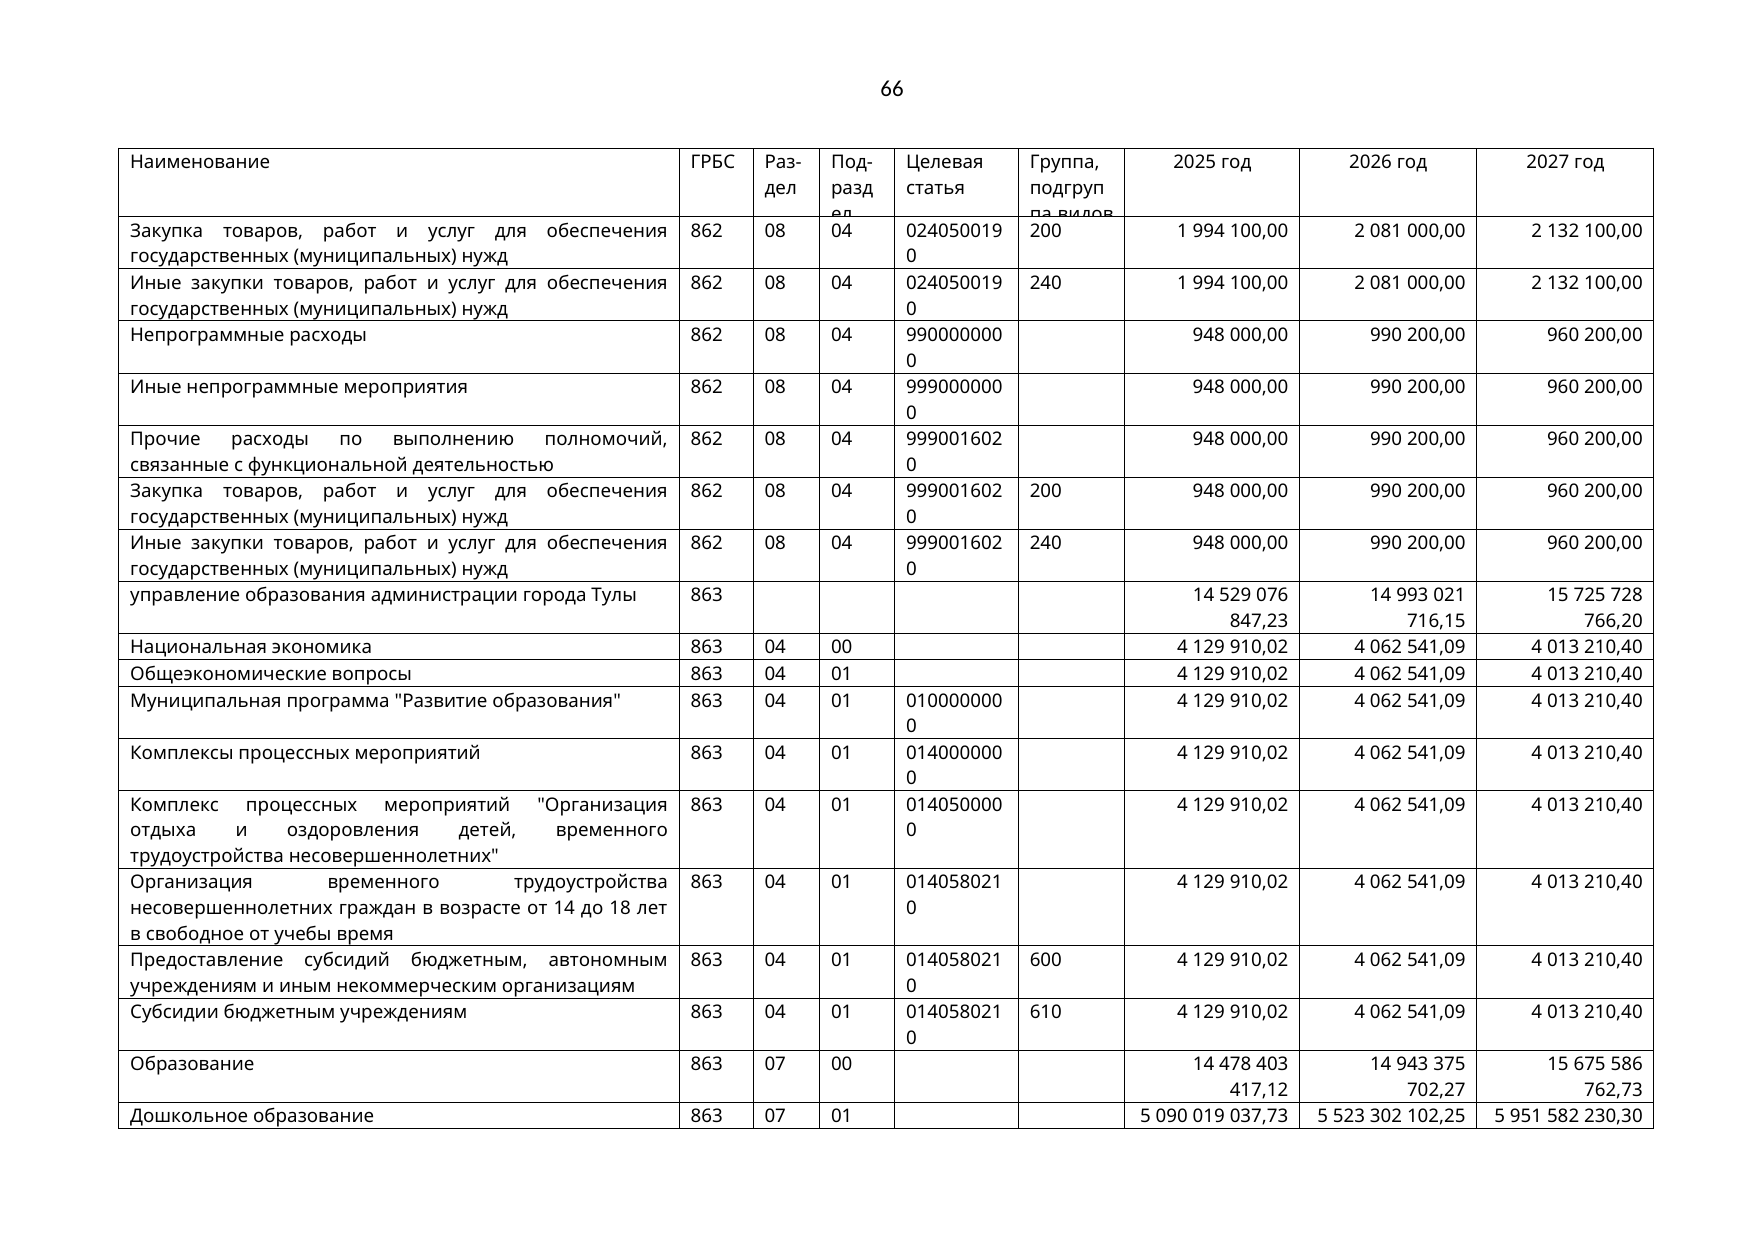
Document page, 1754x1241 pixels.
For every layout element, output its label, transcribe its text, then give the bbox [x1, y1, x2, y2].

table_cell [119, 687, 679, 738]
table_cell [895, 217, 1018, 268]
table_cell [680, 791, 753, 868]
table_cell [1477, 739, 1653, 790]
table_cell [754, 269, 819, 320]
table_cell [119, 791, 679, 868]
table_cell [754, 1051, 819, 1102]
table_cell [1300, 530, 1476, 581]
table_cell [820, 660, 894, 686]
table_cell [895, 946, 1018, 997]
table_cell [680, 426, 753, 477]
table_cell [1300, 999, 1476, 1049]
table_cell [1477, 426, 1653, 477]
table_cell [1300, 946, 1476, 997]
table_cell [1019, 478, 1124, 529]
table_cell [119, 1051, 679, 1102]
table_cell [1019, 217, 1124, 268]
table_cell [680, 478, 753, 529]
table_header 2027 год [1477, 149, 1653, 216]
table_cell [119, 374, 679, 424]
table_header Наименование [119, 149, 679, 216]
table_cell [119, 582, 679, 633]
table_header Под-раздел [820, 149, 894, 216]
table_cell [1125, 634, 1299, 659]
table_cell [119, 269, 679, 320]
table_header Группа, подгруппа видов расходов [1019, 149, 1124, 216]
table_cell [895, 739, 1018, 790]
table_header 2025 год [1125, 149, 1299, 216]
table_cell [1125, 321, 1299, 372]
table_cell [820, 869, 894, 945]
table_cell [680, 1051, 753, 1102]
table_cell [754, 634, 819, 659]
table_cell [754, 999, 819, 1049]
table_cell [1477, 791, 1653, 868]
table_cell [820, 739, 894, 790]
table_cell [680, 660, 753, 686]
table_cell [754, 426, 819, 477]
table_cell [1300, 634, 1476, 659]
table_header Целевая статья [895, 149, 1018, 216]
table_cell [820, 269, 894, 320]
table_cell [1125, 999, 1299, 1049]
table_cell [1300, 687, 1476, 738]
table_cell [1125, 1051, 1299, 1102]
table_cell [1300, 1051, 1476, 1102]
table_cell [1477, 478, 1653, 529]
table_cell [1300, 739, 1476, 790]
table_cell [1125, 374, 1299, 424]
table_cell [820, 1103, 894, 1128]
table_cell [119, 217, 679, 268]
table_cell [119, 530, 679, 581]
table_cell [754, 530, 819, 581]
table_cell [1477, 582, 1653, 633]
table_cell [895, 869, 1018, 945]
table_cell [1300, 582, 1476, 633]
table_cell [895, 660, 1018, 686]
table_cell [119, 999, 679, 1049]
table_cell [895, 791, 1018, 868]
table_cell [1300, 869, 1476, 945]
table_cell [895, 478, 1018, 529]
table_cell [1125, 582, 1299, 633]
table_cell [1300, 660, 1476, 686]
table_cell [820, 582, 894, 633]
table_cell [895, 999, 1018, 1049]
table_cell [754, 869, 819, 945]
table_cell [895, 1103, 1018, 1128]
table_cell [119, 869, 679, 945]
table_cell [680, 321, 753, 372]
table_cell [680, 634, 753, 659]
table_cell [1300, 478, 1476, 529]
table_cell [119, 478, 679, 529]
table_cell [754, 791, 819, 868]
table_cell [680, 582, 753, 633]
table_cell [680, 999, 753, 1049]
table_header ГРБС [680, 149, 753, 216]
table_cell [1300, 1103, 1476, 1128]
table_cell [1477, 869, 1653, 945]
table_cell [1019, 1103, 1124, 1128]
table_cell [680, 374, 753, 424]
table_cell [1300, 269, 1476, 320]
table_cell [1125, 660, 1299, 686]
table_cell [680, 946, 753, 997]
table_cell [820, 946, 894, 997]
table_header 2026 год [1300, 149, 1476, 216]
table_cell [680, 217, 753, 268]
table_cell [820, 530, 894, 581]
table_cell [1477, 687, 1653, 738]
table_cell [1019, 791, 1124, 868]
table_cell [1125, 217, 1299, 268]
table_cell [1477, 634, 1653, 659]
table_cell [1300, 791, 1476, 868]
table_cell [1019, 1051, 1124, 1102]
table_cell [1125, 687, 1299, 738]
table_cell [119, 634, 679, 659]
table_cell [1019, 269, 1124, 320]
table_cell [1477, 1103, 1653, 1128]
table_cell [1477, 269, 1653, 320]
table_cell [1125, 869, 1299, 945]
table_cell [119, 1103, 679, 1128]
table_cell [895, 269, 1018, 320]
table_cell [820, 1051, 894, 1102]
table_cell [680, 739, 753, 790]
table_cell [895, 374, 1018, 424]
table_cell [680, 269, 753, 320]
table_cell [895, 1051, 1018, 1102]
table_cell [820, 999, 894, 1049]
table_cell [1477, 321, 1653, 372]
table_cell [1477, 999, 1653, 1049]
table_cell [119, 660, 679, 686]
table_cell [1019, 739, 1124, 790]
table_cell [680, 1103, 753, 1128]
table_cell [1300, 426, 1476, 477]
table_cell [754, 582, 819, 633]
table_header Раз-дел [754, 149, 819, 216]
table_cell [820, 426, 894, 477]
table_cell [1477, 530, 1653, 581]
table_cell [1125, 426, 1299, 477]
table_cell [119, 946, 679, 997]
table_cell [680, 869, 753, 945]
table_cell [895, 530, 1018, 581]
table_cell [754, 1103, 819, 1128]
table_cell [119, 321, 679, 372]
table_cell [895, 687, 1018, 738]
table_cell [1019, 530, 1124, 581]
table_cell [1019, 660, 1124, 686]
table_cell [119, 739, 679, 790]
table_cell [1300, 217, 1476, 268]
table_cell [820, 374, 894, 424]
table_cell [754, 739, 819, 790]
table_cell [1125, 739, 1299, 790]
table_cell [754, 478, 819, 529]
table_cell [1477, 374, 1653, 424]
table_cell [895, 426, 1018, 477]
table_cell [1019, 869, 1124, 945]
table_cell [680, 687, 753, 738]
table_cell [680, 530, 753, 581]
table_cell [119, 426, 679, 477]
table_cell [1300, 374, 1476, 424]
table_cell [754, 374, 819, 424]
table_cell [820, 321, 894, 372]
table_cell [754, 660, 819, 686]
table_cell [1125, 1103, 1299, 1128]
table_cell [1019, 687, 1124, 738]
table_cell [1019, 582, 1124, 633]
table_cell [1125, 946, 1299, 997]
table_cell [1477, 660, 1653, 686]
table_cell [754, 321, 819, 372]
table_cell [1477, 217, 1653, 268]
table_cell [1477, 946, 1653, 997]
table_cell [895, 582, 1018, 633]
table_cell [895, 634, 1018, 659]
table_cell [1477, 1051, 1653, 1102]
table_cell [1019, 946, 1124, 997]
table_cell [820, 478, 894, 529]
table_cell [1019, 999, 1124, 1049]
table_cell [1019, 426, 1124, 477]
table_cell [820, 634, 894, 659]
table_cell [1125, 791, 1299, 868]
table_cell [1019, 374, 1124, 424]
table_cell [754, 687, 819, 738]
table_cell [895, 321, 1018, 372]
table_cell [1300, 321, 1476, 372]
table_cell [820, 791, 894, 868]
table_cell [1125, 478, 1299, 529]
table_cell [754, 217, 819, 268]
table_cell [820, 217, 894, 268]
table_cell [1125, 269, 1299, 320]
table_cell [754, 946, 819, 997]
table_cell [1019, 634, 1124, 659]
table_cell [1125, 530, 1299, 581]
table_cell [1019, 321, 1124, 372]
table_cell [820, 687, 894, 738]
